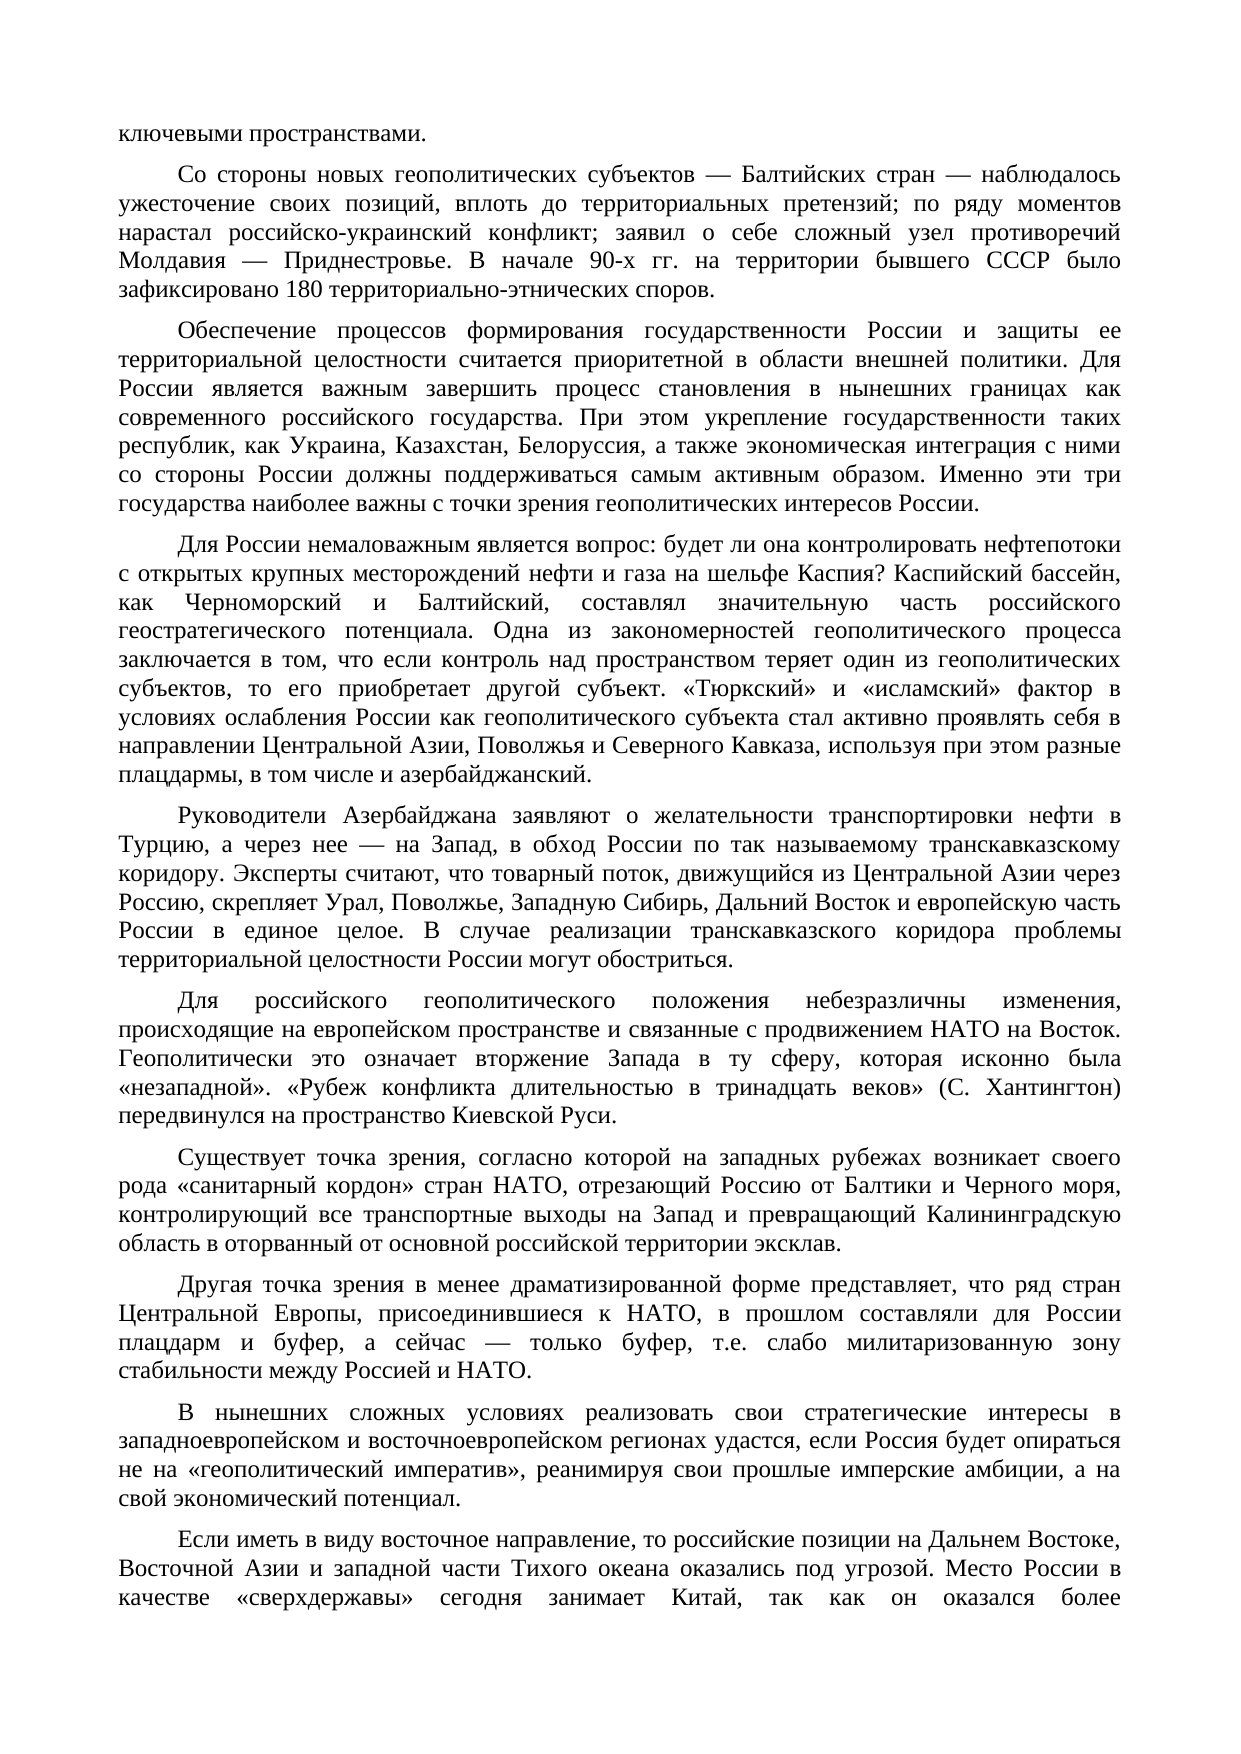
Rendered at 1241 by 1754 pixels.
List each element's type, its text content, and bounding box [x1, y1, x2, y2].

text Для России немаловажным является вопрос: будет ли она контролировать нефтепотоки с открытых крупных месторождений нефти и газа на шельфе Каспия? Каспийский бассейн, как Черноморский и Балтийский, составлял значительную часть российского геостратегического потенциала. Одна из закономерностей геополитического процесса заключается в том, что если контроль над пространством теряет один из геополитических субъектов, то его приобретает другой субъект. «Тюркский» и «исламский» фактор в условиях ослабления России как геополитического субъекта стал активно проявлять себя в направлении Центральной Азии, Поволжья и Северного Кавказа, используя при этом разные плацдармы, в том числе и азербайджанский. [118, 529, 1122, 788]
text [118, 118, 1122, 147]
text Существует точка зрения, согласно которой на западных рубежах возникает своего рода «санитарный кордон» стран НАТО, отрезающий Россию от Балтики и Черного моря, контролирующий все транспортные выходы на Запад и превращающий Калининградскую область в оторванный от основной российской территории эксклав. [118, 1142, 1122, 1257]
text Со стороны новых геополитических субъектов — Балтийских стран — наблюдалось ужесточение своих позиций, вплоть до территориальных претензий; по ряду моментов нарастал российско-украинский конфликт; заявил о себе сложный узел противоречий Молдавия — Приднестровье. В начале 90-х гг. на территории бывшего СССР было зафиксировано 180 территориально-этнических споров. [118, 159, 1122, 303]
text Обеспечение процессов формирования государственности России и защиты ее территориальной целостности считается приоритетной в области внешней политики. Для России является важным завершить процесс становления в нынешних границах как современного российского государства. При этом укрепление государственности таких республик, как Украина, Казахстан, Белоруссия, а также экономическая интеграция с ними со стороны России должны поддерживаться самым активным образом. Именно эти три государства наиболее важны с точки зрения геополитических интересов России. [118, 316, 1122, 517]
text В нынешних сложных условиях реализовать свои стратегические интересы в западноевропейском и восточноевропейском регионах удастся, если Россия будет опираться не на «геополитический императив», реанимируя свои прошлые имперские амбиции, а на свой экономический потенциал. [118, 1397, 1122, 1512]
text Для российского геополитического положения небезразличны изменения, происходящие на европейском пространстве и связанные с продвижением НАТО на Восток. Геополитически это означает вторжение Запада в ту сферу, которая исконно была «незападной». «Рубеж конфликта длительностью в тринадцать веков» (С. Хантингтон) передвинулся на пространство Киевской Руси. [118, 986, 1122, 1129]
text Другая точка зрения в менее драматизированной форме представляет, что ряд стран Центральной Европы, присоединившиеся к НАТО, в прошлом составляли для России плацдарм и буфер, а сейчас — только буфер, т.е. слабо милитаризованную зону стабильности между Россией и НАТО. [118, 1269, 1122, 1384]
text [118, 1524, 1122, 1611]
text Руководители Азербайджана заявляют о желательности транспортировки нефти в Турцию, а через нее — на Запад, в обход России по так называемому транскавказскому коридору. Эксперты считают, что товарный поток, движущийся из Центральной Азии через Россию, скрепляет Урал, Поволжье, Западную Сибирь, Дальний Восток и европейскую часть России в единое целое. В случае реализации транскавказского коридора проблемы территориальной целостности России могут обостриться. [118, 801, 1122, 973]
